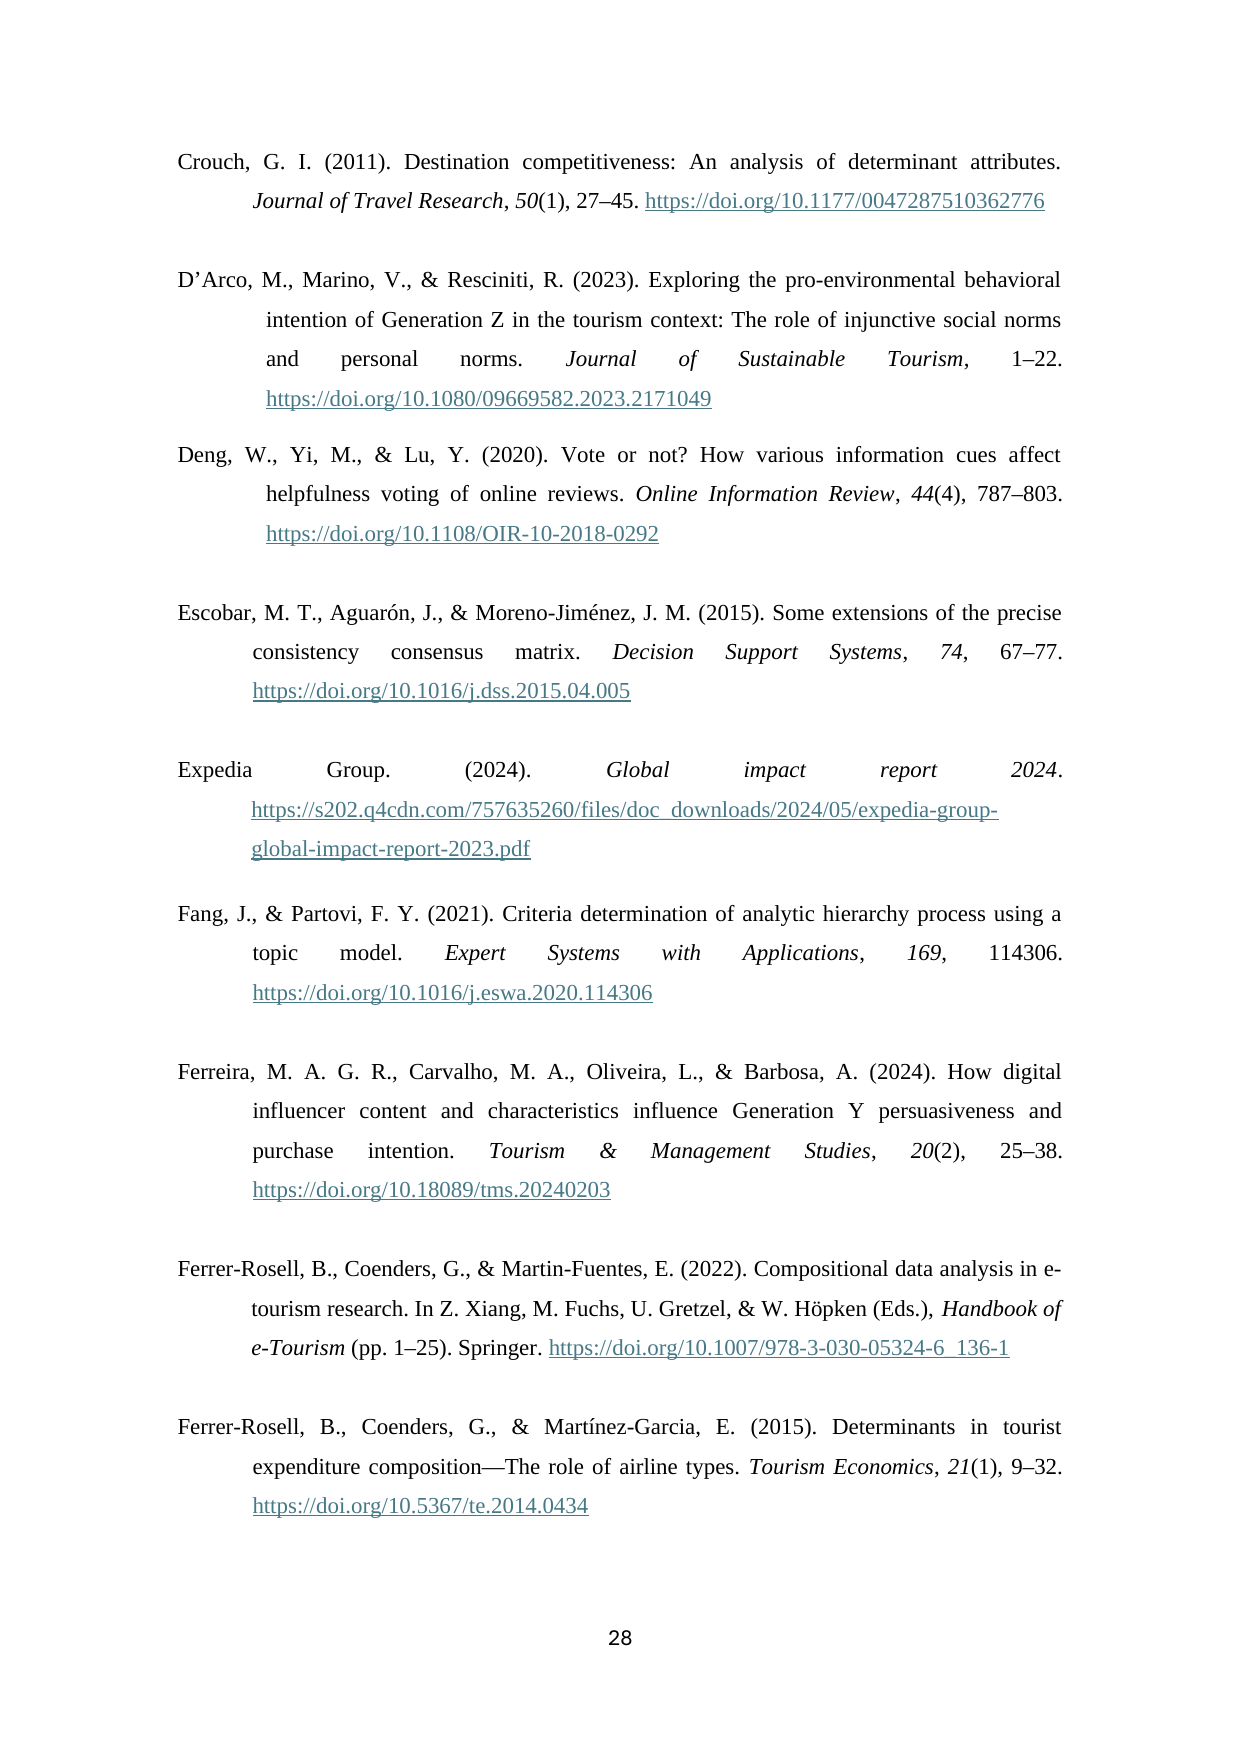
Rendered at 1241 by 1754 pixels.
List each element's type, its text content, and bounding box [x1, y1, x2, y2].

text Ferrer-Rosell, B., Coenders, G., & Martin-Fuentes, E. (2022). Compositional data analysis in e-tourism research. In Z. Xiang, M. Fuchs, U. Gretzel, & W. Höpken (Eds.), Handbook of e-Tourism (pp. 1–25). Springer. https://doi.org/10.1007/978-3-030-05324-6_136-1 [177, 1255, 1063, 1361]
text Ferrer-Rosell, B., Coenders, G., & Martínez-Garcia, E. (2015). Determinants in tourist expenditure composition—The role of airline types. Tourism Economics, 21(1), 9–32. https://doi.org/10.5367/te.2014.0434 [177, 1413, 1063, 1518]
text Crouch, G. I. (2011). Destination competitiveness: An analysis of determinant attributes. Journal of Travel Research, 50(1), 27–45. https://doi.org/10.1177/0047287510362776 [177, 148, 1063, 213]
text D’Arco, M., Marino, V., & Resciniti, R. (2023). Exploring the pro-environmental behavioral intention of Generation Z in the tourism context: The role of injunctive social norms and personal norms. Journal of Sustainable Tourism, 1–22. https://doi.org/10.1080/09669582.2023.2171049 [177, 266, 1063, 411]
text Fang, J., & Partovi, F. Y. (2021). Criteria determination of analytic hierarchy process using a topic model. Expert Systems with Applications, 169, 114306. https://doi.org/10.1016/j.eswa.2020.114306 [177, 900, 1063, 1005]
text Ferreira, M. A. G. R., Carvalho, M. A., Oliveira, L., & Barbosa, A. (2024). How digital influencer content and characteristics influence Generation Y persuasiveness and purchase intention. Tourism & Management Studies, 20(2), 25–38. https://doi.org/10.18089/tms.20240203 [177, 1058, 1063, 1203]
text Escobar, M. T., Aguarón, J., & Moreno-Jiménez, J. M. (2015). Some extensions of the precise consistency consensus matrix. Decision Support Systems, 74, 67–77. https://doi.org/10.1016/j.dss.2015.04.005 [177, 599, 1063, 704]
text Deng, W., Yi, M., & Lu, Y. (2020). Vote or not? How various information cues affect helpfulness voting of online reviews. Online Information Review, 44(4), 787–803. https://doi.org/10.1108/OIR-10-2018-0292 [177, 441, 1063, 546]
text Expedia Group. (2024). Global impact report 2024. https://s202.q4cdn.com/757635260/files/doc_downloads/2024/05/expedia-group-global-impact-report-2023.pdf [177, 757, 1063, 862]
